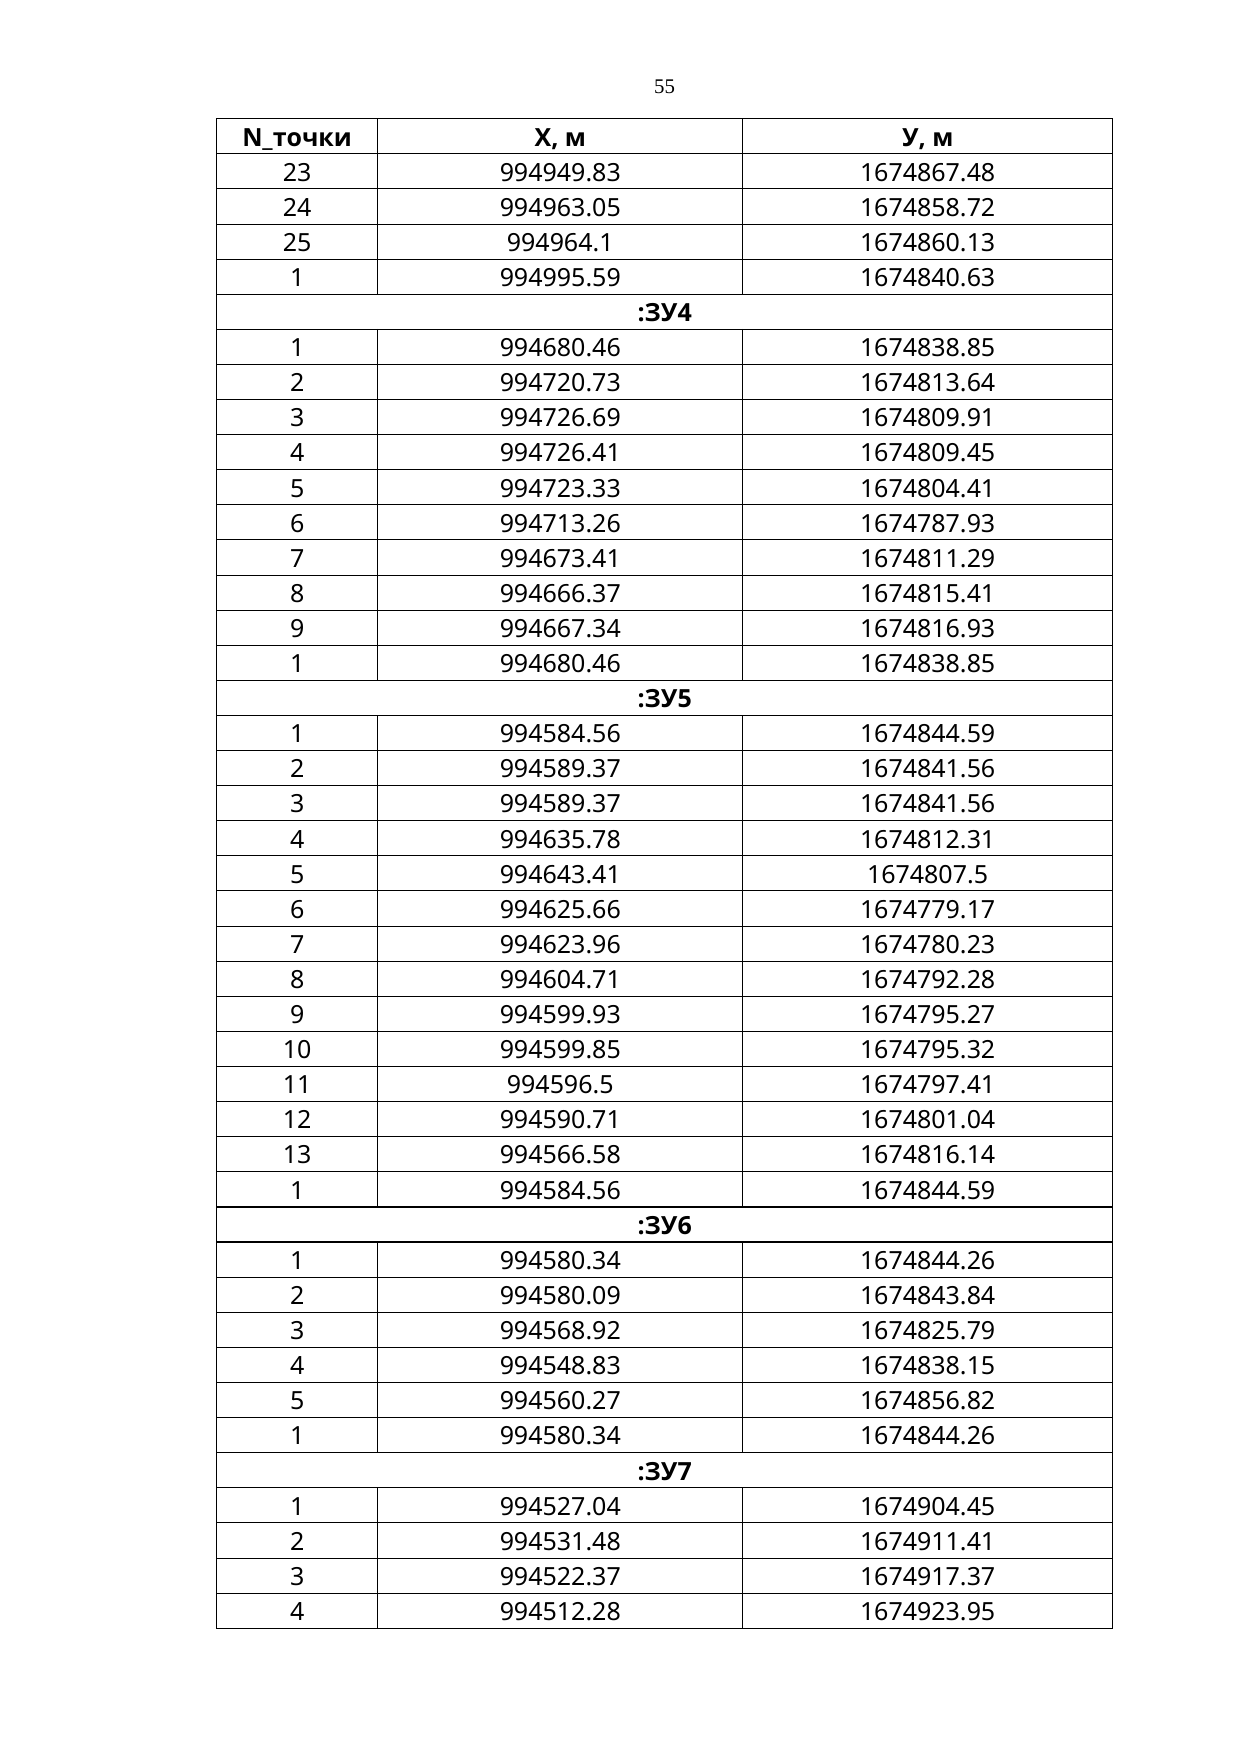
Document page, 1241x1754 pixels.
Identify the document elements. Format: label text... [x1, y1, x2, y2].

table_cell 1674838.85 [743, 330, 1112, 364]
table_cell 1674838.15 [743, 1348, 1112, 1382]
table_cell 994963.05 [378, 189, 742, 223]
table_cell 8 [217, 576, 377, 609]
table_cell 994589.37 [378, 751, 742, 785]
table_cell 23 [217, 154, 377, 188]
table_cell 1 [217, 1488, 377, 1522]
table_cell 994560.27 [378, 1383, 742, 1417]
table_cell 1674813.64 [743, 365, 1112, 399]
table_cell 994964.1 [378, 225, 742, 258]
table_cell 994596.5 [378, 1067, 742, 1101]
table_cell 1674844.26 [743, 1243, 1112, 1277]
table_cell 1 [217, 260, 377, 294]
table_cell 12 [217, 1102, 377, 1136]
table_cell 1674809.91 [743, 400, 1112, 434]
table_cell 994590.71 [378, 1102, 742, 1136]
table_cell 1674911.41 [743, 1523, 1112, 1557]
table_cell 1 [217, 330, 377, 364]
table_cell 3 [217, 400, 377, 434]
table_cell 994568.92 [378, 1313, 742, 1347]
table_cell 994604.71 [378, 962, 742, 996]
table_header Х, м [378, 119, 742, 153]
table_cell 994599.85 [378, 1032, 742, 1066]
table_cell 1674838.85 [743, 646, 1112, 680]
table_cell 994566.58 [378, 1137, 742, 1171]
table_cell 1674795.32 [743, 1032, 1112, 1066]
table_cell 4 [217, 435, 377, 469]
table_cell 1 [217, 646, 377, 680]
table_cell 11 [217, 1067, 377, 1101]
table_cell 994643.41 [378, 856, 742, 890]
table_cell 1674780.23 [743, 927, 1112, 961]
table_cell 1674867.48 [743, 154, 1112, 188]
table_cell 1674843.84 [743, 1278, 1112, 1312]
table_cell 8 [217, 962, 377, 996]
table_cell 1 [217, 1418, 377, 1452]
table_cell 1674860.13 [743, 225, 1112, 258]
table_cell 1674923.95 [743, 1594, 1112, 1628]
table_cell 4 [217, 821, 377, 855]
table_cell :ЗУ5 [217, 681, 1112, 715]
table_cell 994680.46 [378, 330, 742, 364]
table_cell 1674816.14 [743, 1137, 1112, 1171]
table_cell 1674797.41 [743, 1067, 1112, 1101]
table_cell 3 [217, 786, 377, 820]
table_cell 994667.34 [378, 611, 742, 645]
table_cell 1674809.45 [743, 435, 1112, 469]
table_cell 1674841.56 [743, 751, 1112, 785]
table_cell 994527.04 [378, 1488, 742, 1522]
table_cell 994580.34 [378, 1418, 742, 1452]
table_cell 1674841.56 [743, 786, 1112, 820]
table_cell 5 [217, 1383, 377, 1417]
table_cell 994584.56 [378, 1172, 742, 1206]
table_cell 25 [217, 225, 377, 258]
table_cell 1674816.93 [743, 611, 1112, 645]
table_cell 9 [217, 997, 377, 1031]
table_cell 1674840.63 [743, 260, 1112, 294]
table_cell 1674825.79 [743, 1313, 1112, 1347]
table_cell 1674807.5 [743, 856, 1112, 890]
table_cell 4 [217, 1594, 377, 1628]
table_cell 4 [217, 1348, 377, 1382]
table_cell 5 [217, 470, 377, 504]
table_cell 2 [217, 751, 377, 785]
table_cell 5 [217, 856, 377, 890]
table_cell 1 [217, 1243, 377, 1277]
table_cell 994548.83 [378, 1348, 742, 1382]
table_cell 994713.26 [378, 505, 742, 539]
table_cell 24 [217, 189, 377, 223]
table_cell 2 [217, 1278, 377, 1312]
table_cell 1674856.82 [743, 1383, 1112, 1417]
table_cell 13 [217, 1137, 377, 1171]
table_header N_точки [217, 119, 377, 153]
table_cell 9 [217, 611, 377, 645]
table_cell 994584.56 [378, 716, 742, 750]
table_cell 994726.41 [378, 435, 742, 469]
table_cell 994599.93 [378, 997, 742, 1031]
table_cell 3 [217, 1559, 377, 1592]
table_cell 6 [217, 505, 377, 539]
table_cell 1674815.41 [743, 576, 1112, 609]
table_cell 1674804.41 [743, 470, 1112, 504]
table_cell 994949.83 [378, 154, 742, 188]
table_cell 1674779.17 [743, 891, 1112, 926]
table_cell 1674792.28 [743, 962, 1112, 996]
table_cell 1674787.93 [743, 505, 1112, 539]
table_cell 1674844.59 [743, 716, 1112, 750]
table_cell :ЗУ4 [217, 295, 1112, 329]
table_cell 994726.69 [378, 400, 742, 434]
table_cell 7 [217, 540, 377, 574]
table_cell 994720.73 [378, 365, 742, 399]
table_cell 994723.33 [378, 470, 742, 504]
table_cell 1674858.72 [743, 189, 1112, 223]
table_cell 1674801.04 [743, 1102, 1112, 1136]
table_cell :ЗУ7 [217, 1453, 1112, 1487]
table_cell 1674904.45 [743, 1488, 1112, 1522]
table_cell 994623.96 [378, 927, 742, 961]
table_cell 3 [217, 1313, 377, 1347]
table_cell 994522.37 [378, 1559, 742, 1592]
table_cell 1 [217, 1172, 377, 1206]
table_cell 994580.09 [378, 1278, 742, 1312]
table_cell 994589.37 [378, 786, 742, 820]
table_cell 1674812.31 [743, 821, 1112, 855]
table_cell 1674917.37 [743, 1559, 1112, 1592]
table_cell 1 [217, 716, 377, 750]
table_cell 1674811.29 [743, 540, 1112, 574]
table_cell 2 [217, 365, 377, 399]
table_cell 1674795.27 [743, 997, 1112, 1031]
table_cell 994680.46 [378, 646, 742, 680]
table_cell 1674844.26 [743, 1418, 1112, 1452]
table_cell 1674844.59 [743, 1172, 1112, 1206]
table_header У, м [743, 119, 1112, 153]
table_cell 994531.48 [378, 1523, 742, 1557]
table_cell 994625.66 [378, 891, 742, 926]
table_cell 994635.78 [378, 821, 742, 855]
table_cell 994995.59 [378, 260, 742, 294]
table_cell :ЗУ6 [217, 1208, 1112, 1241]
table_cell 2 [217, 1523, 377, 1557]
table_cell 6 [217, 891, 377, 926]
table_cell 994512.28 [378, 1594, 742, 1628]
table_cell 994580.34 [378, 1243, 742, 1277]
table_cell 994673.41 [378, 540, 742, 574]
table_cell 10 [217, 1032, 377, 1066]
table_cell 994666.37 [378, 576, 742, 609]
table_cell 7 [217, 927, 377, 961]
